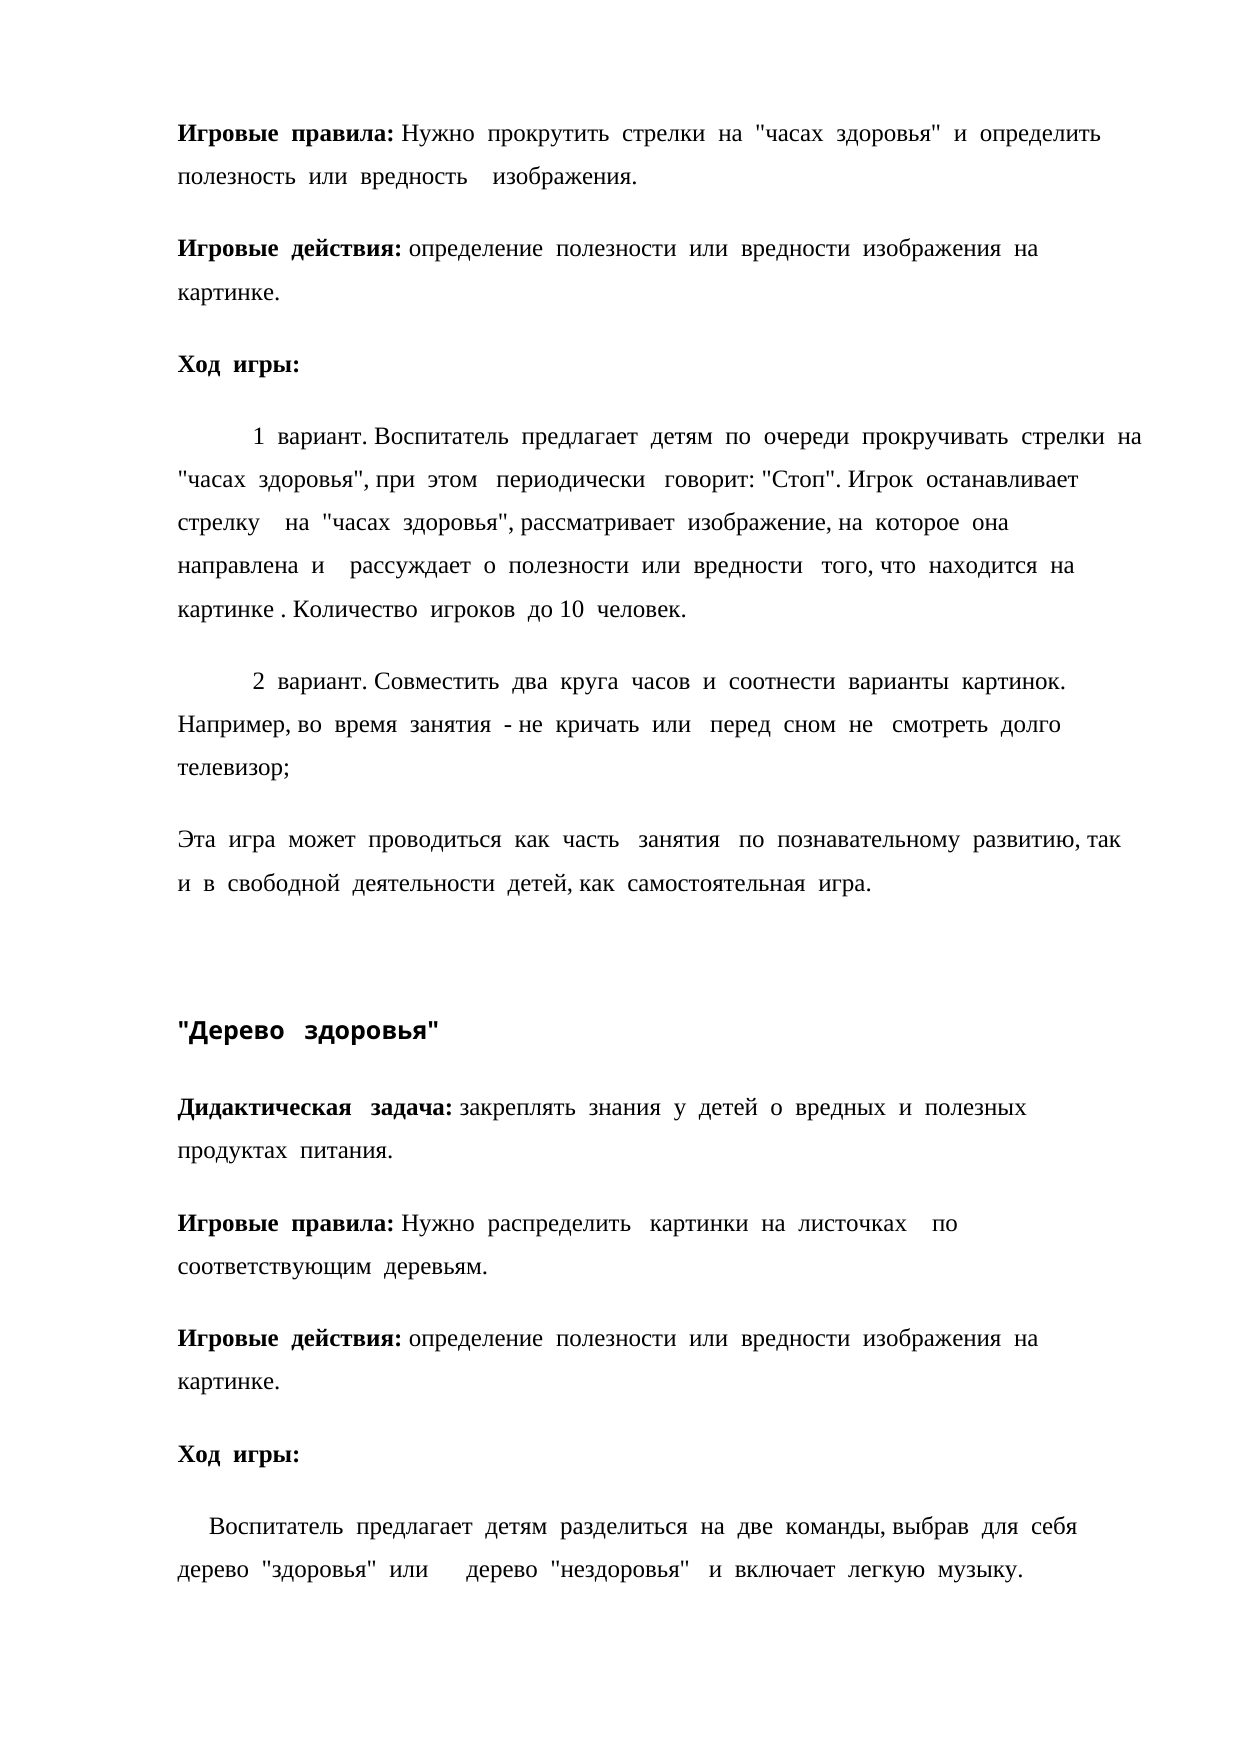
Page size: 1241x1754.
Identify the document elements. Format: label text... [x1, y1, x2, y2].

text Воспитатель предлагает детям разделиться на две команды, выбрав для себя дерево "здоровья" или дерево "нездоровья" и включает легкую музыку. [177, 1511, 1152, 1583]
text Эта игра может проводиться как часть занятия по познавательному развитию, так и в свободной деятельности детей, как самостоятельная игра. [177, 824, 1152, 896]
text Ход игры: [177, 349, 1152, 378]
text 1 вариант. Воспитатель предлагает детям по очереди прокручивать стрелки на "часах здоровья", при этом периодически говорит: "Стоп". Игрок останавливает стрелку на "часах здоровья", рассматривает изображение, на которое она направлена и рассуждает о полезности или вредности того, что находится на картинке . Количество игроков до 10 человек. [177, 421, 1152, 622]
text Игровые правила: Нужно прокрутить стрелки на "часах здоровья" и определить полезность или вредность изображения. [177, 118, 1152, 190]
text Игровые действия: определение полезности или вредности изображения на картинке. [177, 233, 1152, 305]
text Ход игры: [177, 1439, 1152, 1467]
text Игровые действия: определение полезности или вредности изображения на картинке. [177, 1323, 1152, 1395]
text Игровые правила: Нужно распределить картинки на листочках по соответствующим деревьям. [177, 1208, 1152, 1280]
text "Дерево здоровья" [177, 1012, 1152, 1046]
text Дидактическая задача: закреплять знания у детей о вредных и полезных продуктах питания. [177, 1092, 1152, 1164]
text 2 вариант. Совместить два круга часов и соотнести варианты картинок. Например, во время занятия - не кричать или перед сном не смотреть долго телевизор; [177, 666, 1152, 781]
